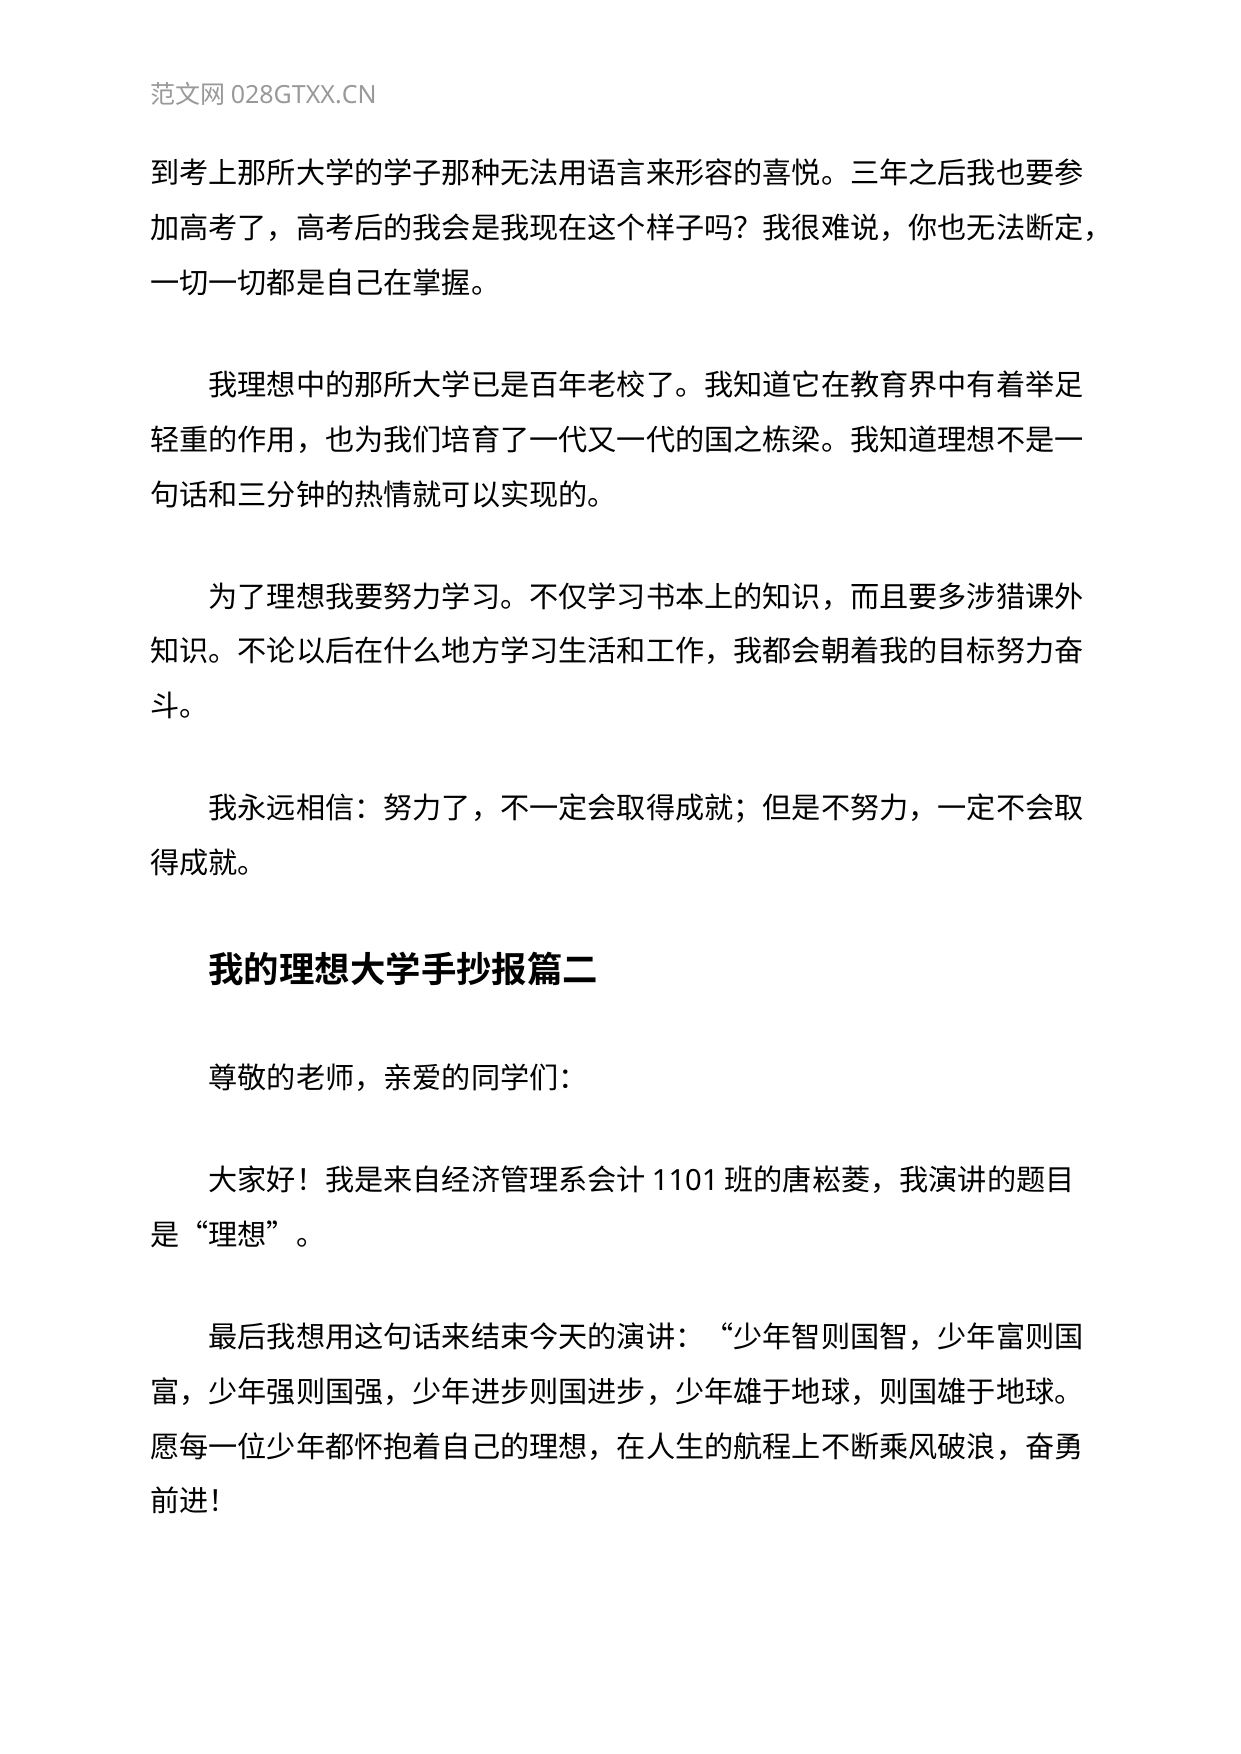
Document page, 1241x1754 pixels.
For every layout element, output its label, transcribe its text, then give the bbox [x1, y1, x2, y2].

text 大家好！我是来自经济管理系会计1101班的唐崧菱，我演讲的题目是“理想”。 [150, 1157, 1090, 1254]
text 为了理想我要努力学习。不仅学习书本上的知识，而且要多涉猎课外知识。不论以后在什么地方学习生活和工作，我都会朝着我的目标努力奋斗。 [150, 573, 1090, 725]
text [150, 150, 1090, 302]
text 我的理想大学手抄报篇二 [150, 941, 1090, 993]
text 最后我想用这句话来结束今天的演讲：“少年智则国智，少年富则国富，少年强则国强，少年进步则国进步，少年雄于地球，则国雄于地球。愿每一位少年都怀抱着自己的理想，在人生的航程上不断乘风破浪，奋勇前进！ [150, 1313, 1090, 1520]
text 我永远相信：努力了，不一定会取得成就；但是不努力，一定不会取得成就。 [150, 785, 1090, 882]
text 尊敬的老师，亲爱的同学们： [150, 1055, 1090, 1097]
text 我理想中的那所大学已是百年老校了。我知道它在教育界中有着举足轻重的作用，也为我们培育了一代又一代的国之栋梁。我知道理想不是一句话和三分钟的热情就可以实现的。 [150, 362, 1090, 514]
